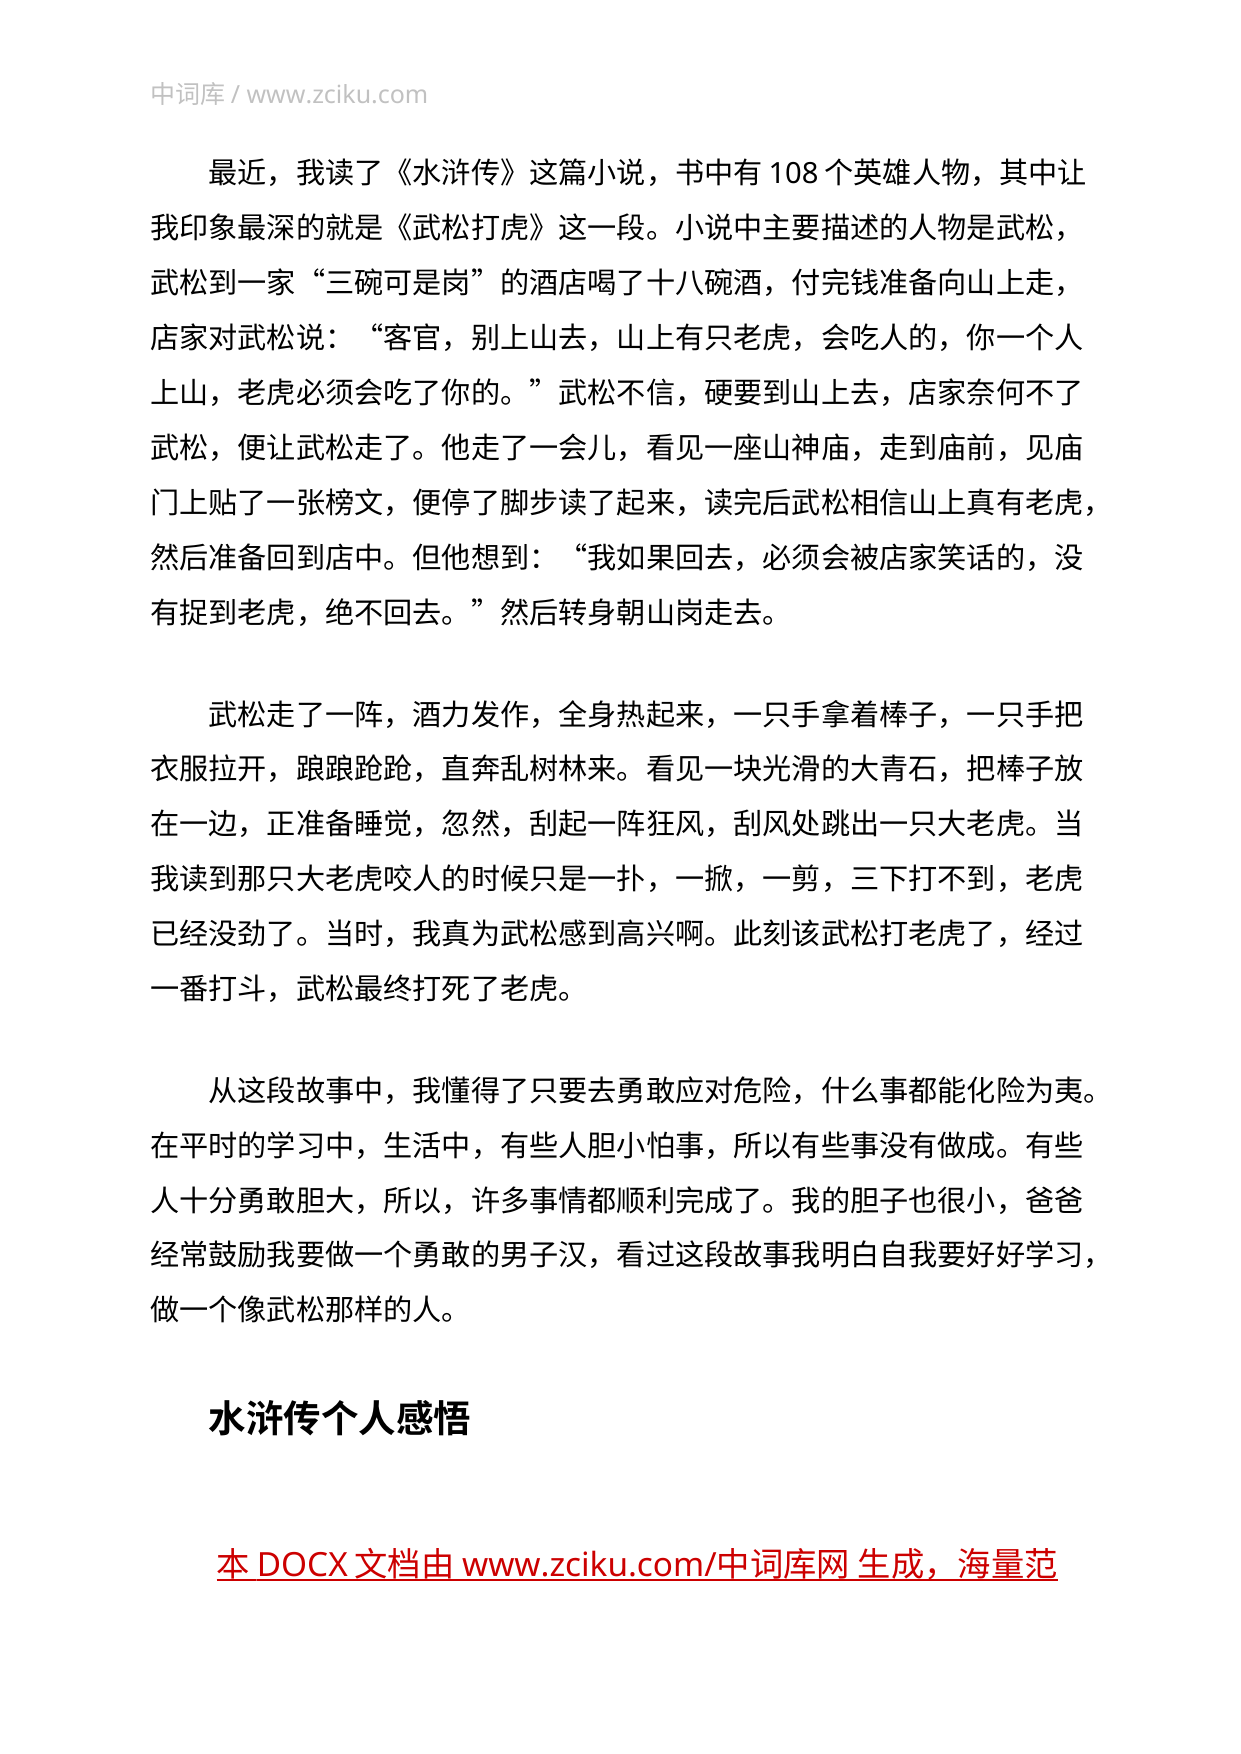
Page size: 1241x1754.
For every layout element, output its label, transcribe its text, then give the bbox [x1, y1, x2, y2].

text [150, 1537, 1090, 1586]
text 武松走了一阵，酒力发作，全身热起来，一只手拿着棒子，一只手把衣服拉开，踉踉跄跄，直奔乱树林来。看见一块光滑的大青石，把棒子放在一边，正准备睡觉，忽然，刮起一阵狂风，刮风处跳出一只大老虎。当我读到那只大老虎咬人的时候只是一扑，一掀，一剪，三下打不到，老虎已经没劲了。当时，我真为武松感到高兴啊。此刻该武松打老虎了，经过一番打斗，武松最终打死了老虎。 [150, 691, 1090, 1008]
text 最近，我读了《水浒传》这篇小说，书中有108个英雄人物，其中让我印象最深的就是《武松打虎》这一段。小说中主要描述的人物是武松，武松到一家“三碗可是岗”的酒店喝了十八碗酒，付完钱准备向山上走，店家对武松说：“客官，别上山去，山上有只老虎，会吃人的，你一个人上山，老虎必须会吃了你的。”武松不信，硬要到山上去，店家奈何不了武松，便让武松走了。他走了一会儿，看见一座山神庙，走到庙前，见庙门上贴了一张榜文，便停了脚步读了起来，读完后武松相信山上真有老虎，然后准备回到店中。但他想到：“我如果回去，必须会被店家笑话的，没有捉到老虎，绝不回去。”然后转身朝山岗走去。 [150, 150, 1090, 632]
text 水浒传个人感悟 [150, 1389, 1090, 1443]
text 从这段故事中，我懂得了只要去勇敢应对危险，什么事都能化险为夷。在平时的学习中，生活中，有些人胆小怕事，所以有些事没有做成。有些人十分勇敢胆大，所以，许多事情都顺利完成了。我的胆子也很小，爸爸经常鼓励我要做一个勇敢的男子汉，看过这段故事我明白自我要好好学习，做一个像武松那样的人。 [150, 1067, 1090, 1329]
